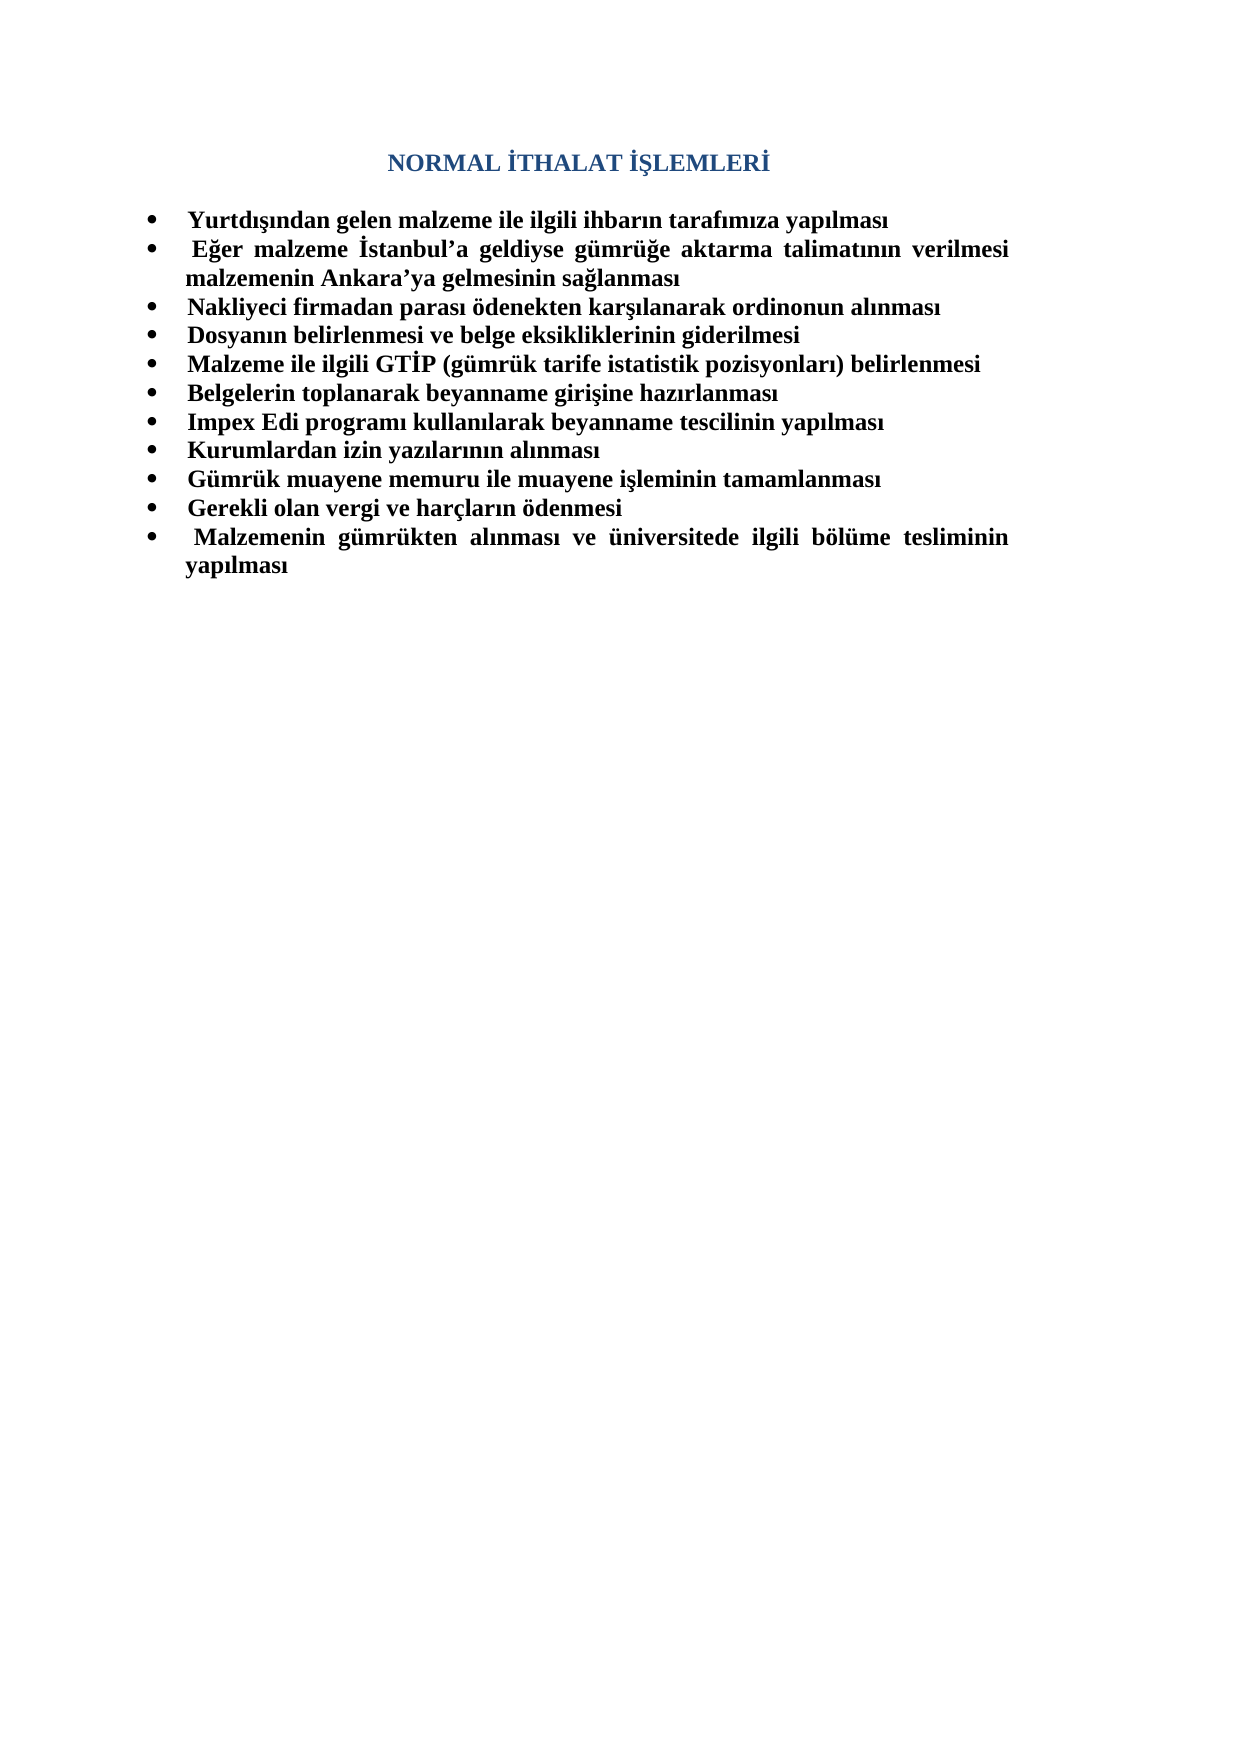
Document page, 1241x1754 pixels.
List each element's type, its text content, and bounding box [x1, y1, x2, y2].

text NORMAL İTHALAT İŞLEMLERİ [148, 148, 1010, 176]
text  Eğer malzeme İstanbul’a geldiyse gümrüğe aktarma talimatının verilmesi malzemenin Ankara’ya gelmesinin sağlanması [148, 234, 1010, 292]
text  Nakliyeci firmadan parası ödenekten karşılanarak ordinonun alınması [148, 292, 1010, 321]
text  Impex Edi programı kullanılarak beyanname tescilinin yapılması [148, 407, 1010, 436]
text  Dosyanın belirlenmesi ve belge eksikliklerinin giderilmesi [148, 321, 1010, 349]
text  Yurtdışından gelen malzeme ile ilgili ihbarın tarafımıza yapılması [148, 206, 1010, 234]
text  Malzeme ile ilgili GTİP (gümrük tarife istatistik pozisyonları) belirlenmesi [148, 349, 1010, 378]
text  Belgelerin toplanarak beyanname girişine hazırlanması [148, 378, 1010, 407]
text  Gümrük muayene memuru ile muayene işleminin tamamlanması [148, 464, 1010, 493]
text  Kurumlardan izin yazılarının alınması [148, 436, 1010, 464]
text  Gerekli olan vergi ve harçların ödenmesi [148, 493, 1010, 522]
text  Malzemenin gümrükten alınması ve üniversitede ilgili bölüme tesliminin yapılması [148, 522, 1010, 579]
